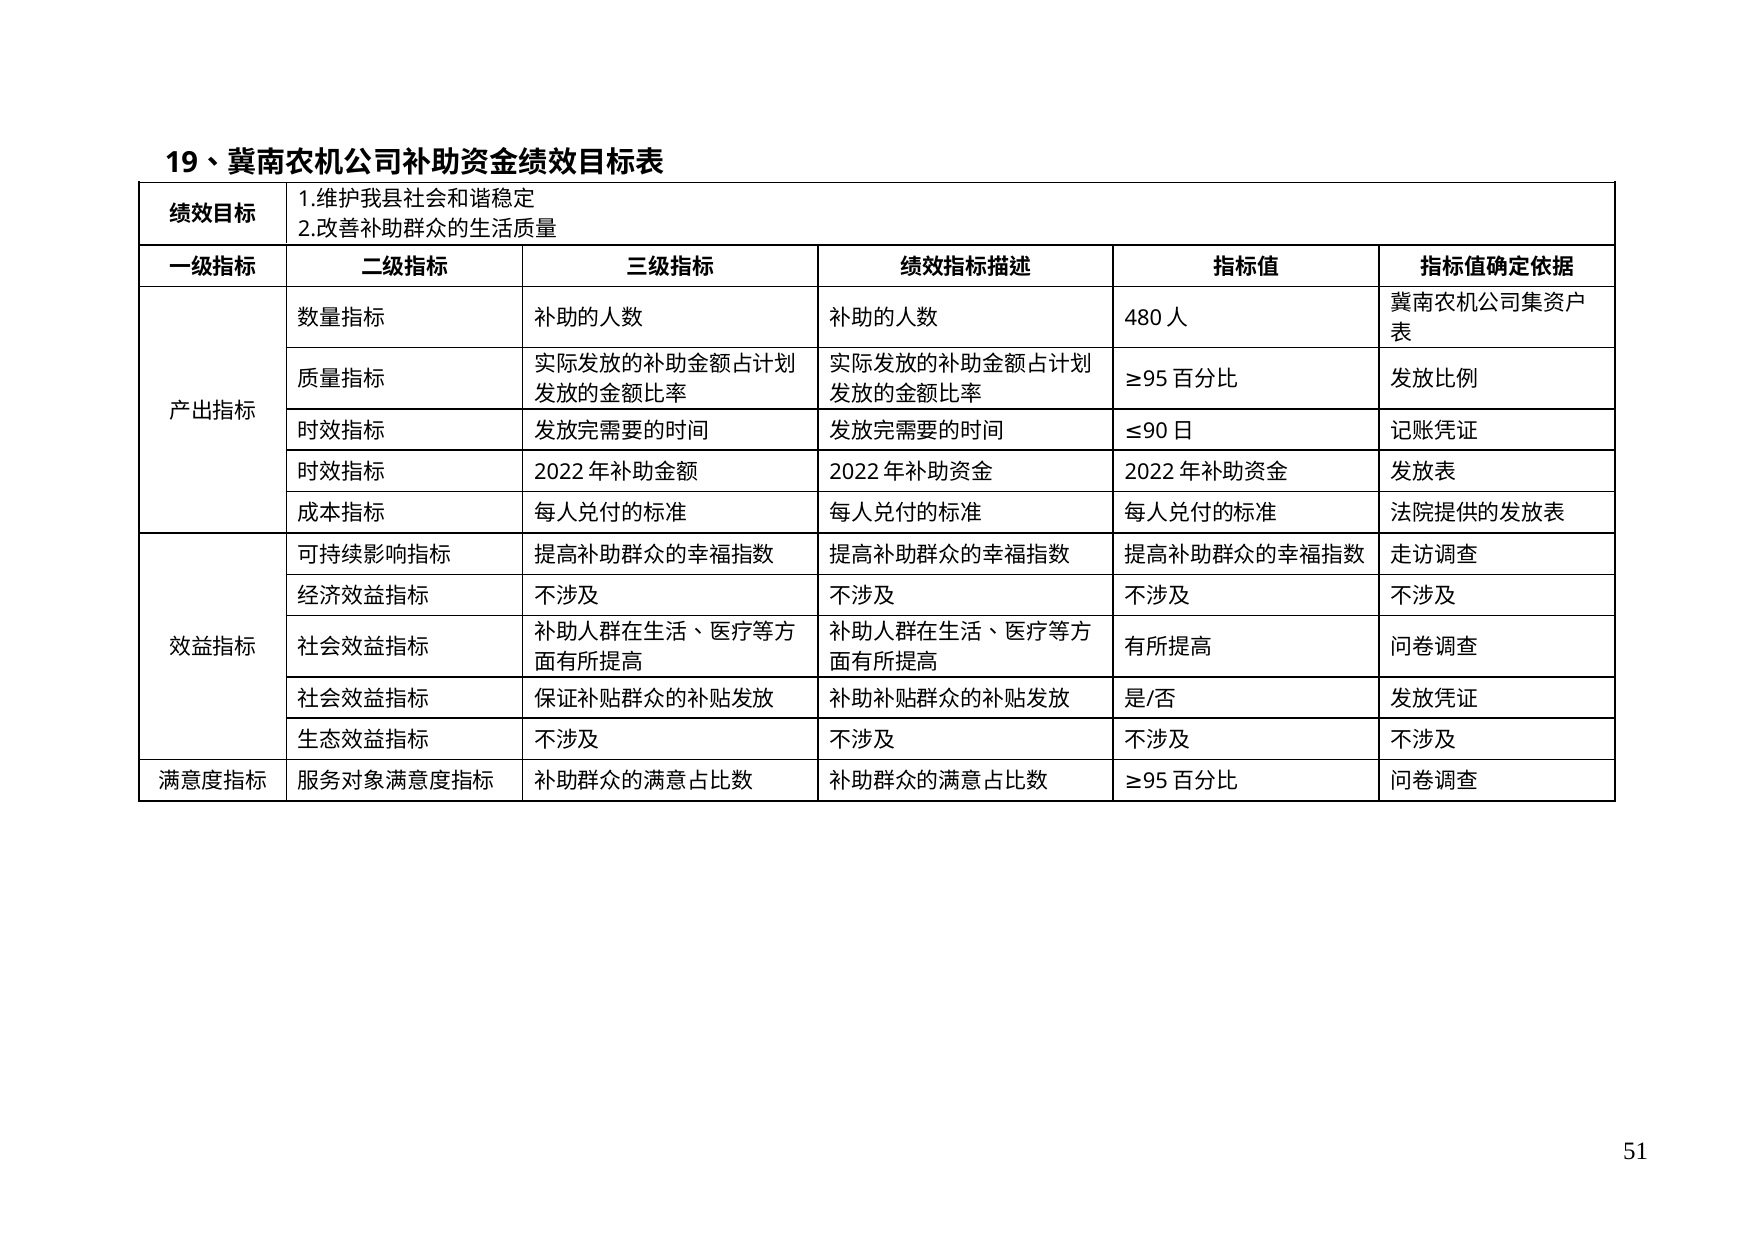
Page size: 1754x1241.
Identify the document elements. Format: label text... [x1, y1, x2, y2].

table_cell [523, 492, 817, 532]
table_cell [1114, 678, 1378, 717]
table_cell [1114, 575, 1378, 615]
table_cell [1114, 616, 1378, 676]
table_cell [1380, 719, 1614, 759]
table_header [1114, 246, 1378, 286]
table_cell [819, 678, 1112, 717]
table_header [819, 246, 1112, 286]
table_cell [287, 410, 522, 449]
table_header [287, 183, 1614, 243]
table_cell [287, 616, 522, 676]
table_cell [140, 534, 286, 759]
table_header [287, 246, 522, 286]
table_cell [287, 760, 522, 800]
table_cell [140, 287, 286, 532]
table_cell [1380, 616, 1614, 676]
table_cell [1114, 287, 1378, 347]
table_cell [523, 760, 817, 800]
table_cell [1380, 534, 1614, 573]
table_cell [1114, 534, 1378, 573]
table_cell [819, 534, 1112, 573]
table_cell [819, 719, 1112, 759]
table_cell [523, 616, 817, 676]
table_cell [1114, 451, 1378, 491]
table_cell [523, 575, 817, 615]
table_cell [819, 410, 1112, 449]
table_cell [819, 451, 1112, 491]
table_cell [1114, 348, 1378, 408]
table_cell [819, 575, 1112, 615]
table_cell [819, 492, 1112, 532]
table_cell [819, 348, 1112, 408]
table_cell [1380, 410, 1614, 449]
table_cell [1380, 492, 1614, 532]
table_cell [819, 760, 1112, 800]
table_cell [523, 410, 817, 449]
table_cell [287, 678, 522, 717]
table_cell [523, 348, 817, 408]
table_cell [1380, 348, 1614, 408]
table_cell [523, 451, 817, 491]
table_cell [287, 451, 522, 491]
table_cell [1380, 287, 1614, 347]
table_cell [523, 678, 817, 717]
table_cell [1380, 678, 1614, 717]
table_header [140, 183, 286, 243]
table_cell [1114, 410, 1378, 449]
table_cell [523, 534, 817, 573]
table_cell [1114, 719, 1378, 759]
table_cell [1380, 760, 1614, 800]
text 19、冀南农机公司补助资金绩效目标表 [106, 142, 1648, 181]
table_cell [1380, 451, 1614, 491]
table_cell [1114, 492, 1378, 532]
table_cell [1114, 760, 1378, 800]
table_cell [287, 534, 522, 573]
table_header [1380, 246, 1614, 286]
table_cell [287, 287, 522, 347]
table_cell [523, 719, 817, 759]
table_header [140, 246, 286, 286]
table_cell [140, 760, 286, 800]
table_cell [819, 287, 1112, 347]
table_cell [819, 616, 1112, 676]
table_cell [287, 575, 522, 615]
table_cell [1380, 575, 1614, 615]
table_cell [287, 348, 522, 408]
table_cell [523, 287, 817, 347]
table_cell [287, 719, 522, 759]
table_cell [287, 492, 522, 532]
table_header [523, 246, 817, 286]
